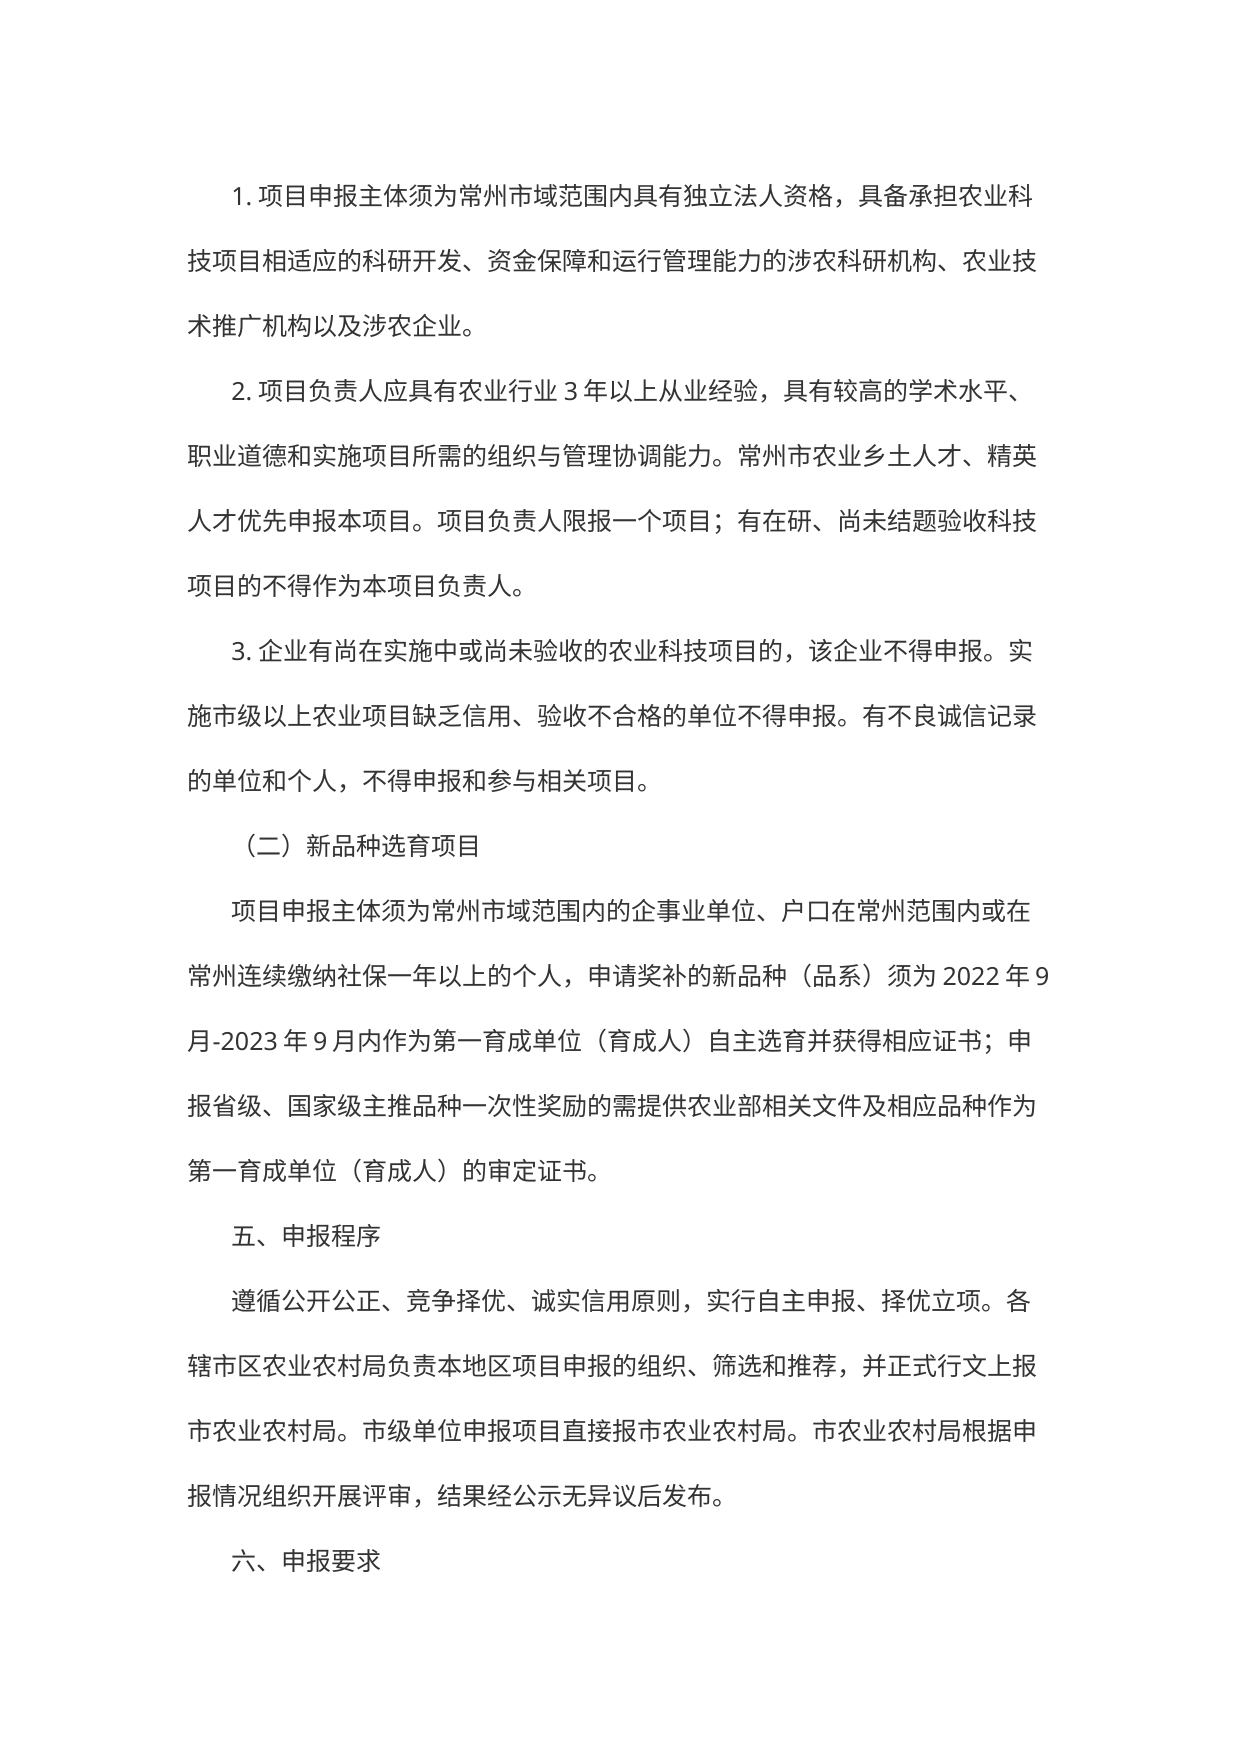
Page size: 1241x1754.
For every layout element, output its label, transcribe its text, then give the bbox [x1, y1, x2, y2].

text 五、申报程序 [187, 1202, 1053, 1267]
text 2. 项目负责人应具有农业行业3年以上从业经验，具有较高的学术水平、职业道德和实施项目所需的组织与管理协调能力。常州市农业乡土人才、精英人才优先申报本项目。项目负责人限报一个项目；有在研、尚未结题验收科技项目的不得作为本项目负责人。 [187, 357, 1053, 617]
text 3. 企业有尚在实施中或尚未验收的农业科技项目的，该企业不得申报。实施市级以上农业项目缺乏信用、验收不合格的单位不得申报。有不良诚信记录的单位和个人，不得申报和参与相关项目。 [187, 617, 1053, 812]
text （二）新品种选育项目 [187, 812, 1053, 877]
text 项目申报主体须为常州市域范围内的企事业单位、户口在常州范围内或在常州连续缴纳社保一年以上的个人，申请奖补的新品种（品系）须为2022年9月-2023年9月内作为第一育成单位（育成人）自主选育并获得相应证书；申报省级、国家级主推品种一次性奖励的需提供农业部相关文件及相应品种作为第一育成单位（育成人）的审定证书。 [187, 877, 1053, 1202]
text 六、申报要求 [187, 1527, 1053, 1592]
text 1. 项目申报主体须为常州市域范围内具有独立法人资格，具备承担农业科技项目相适应的科研开发、资金保障和运行管理能力的涉农科研机构、农业技术推广机构以及涉农企业。 [187, 162, 1053, 357]
text 遵循公开公正、竞争择优、诚实信用原则，实行自主申报、择优立项。各辖市区农业农村局负责本地区项目申报的组织、筛选和推荐，并正式行文上报市农业农村局。市级单位申报项目直接报市农业农村局。市农业农村局根据申报情况组织开展评审，结果经公示无异议后发布。 [187, 1267, 1053, 1527]
